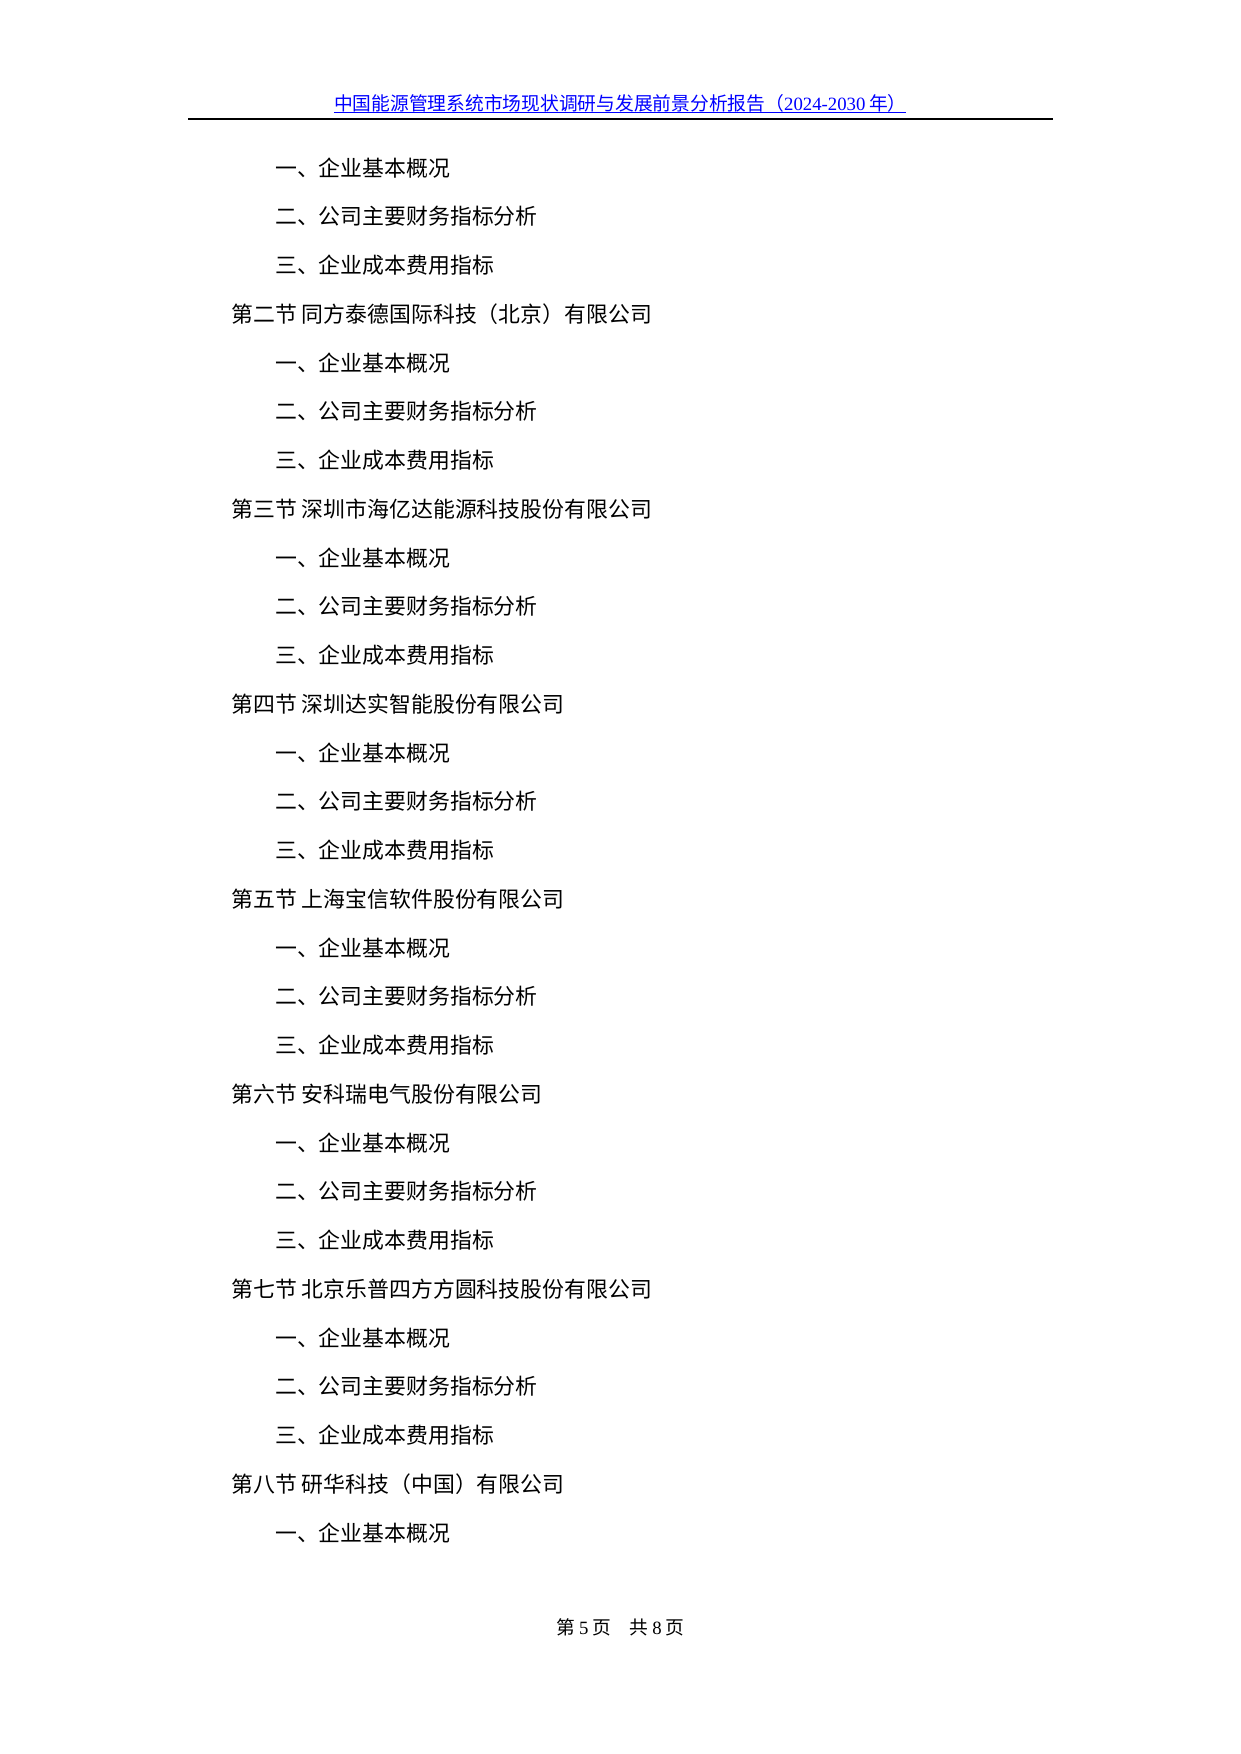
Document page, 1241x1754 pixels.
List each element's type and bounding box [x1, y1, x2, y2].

text [187, 150, 1053, 1548]
